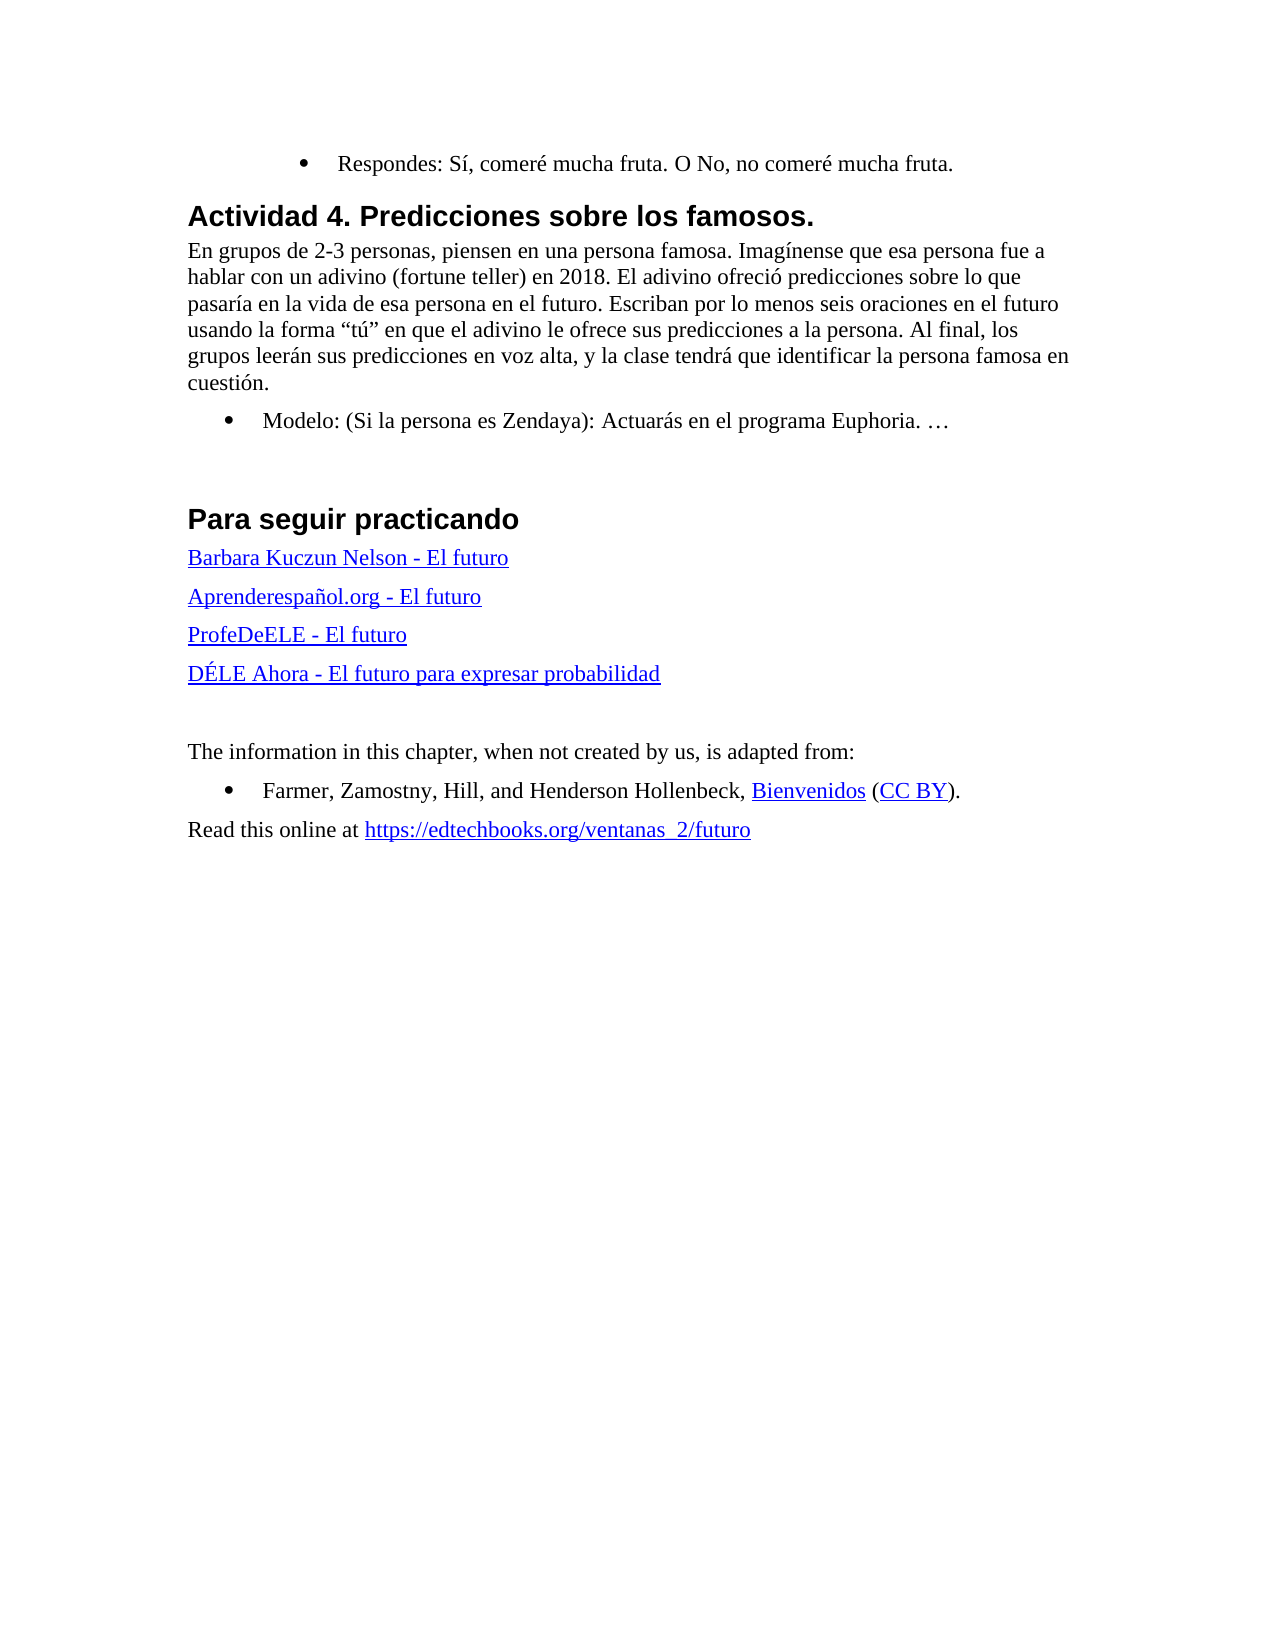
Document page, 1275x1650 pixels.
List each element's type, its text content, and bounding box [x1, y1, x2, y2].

subtitle Actividad 4. Predicciones sobre los famosos. [187, 199, 1087, 233]
list Modelo: (Si la persona es Zendaya): Actuarás en el programa Euphoria. … [225, 408, 1087, 434]
subtitle Para seguir practicando [187, 502, 1087, 536]
text Barbara Kuczun Nelson - El futuro [187, 544, 1087, 570]
text DÉLE Ahora - El futuro para expresar probabilidad [187, 660, 1087, 687]
text The information in this chapter, when not created by us, is adapted from: [187, 738, 1087, 764]
text En grupos de 2-3 personas, piensen en una persona famosa. Imagínense que esa persona fue a hablar con un adivino (fortune teller) en 2018. El adivino ofreció predicciones sobre lo que pasaría en la vida de esa persona en el futuro. Escriban por lo menos seis oraciones en el futuro usando la forma “tú” en que el adivino le ofrece sus predicciones a la persona. Al final, los grupos leerán sus predicciones en voz alta, y la clase tendrá que identificar la persona famosa en cuestión. [187, 237, 1087, 395]
list Farmer, Zamostny, Hill, and Henderson Hollenbeck, Bienvenidos (CC BY). [225, 777, 1087, 803]
text ProfeDeELE - El futuro [187, 622, 1087, 648]
text Read this online at https://edtechbooks.org/ventanas_2/futuro [187, 816, 1087, 842]
text Aprenderespañol.org - El futuro [187, 583, 1087, 609]
list Respondes: Sí, comeré mucha fruta. O No, no comeré mucha fruta. [300, 150, 1087, 176]
